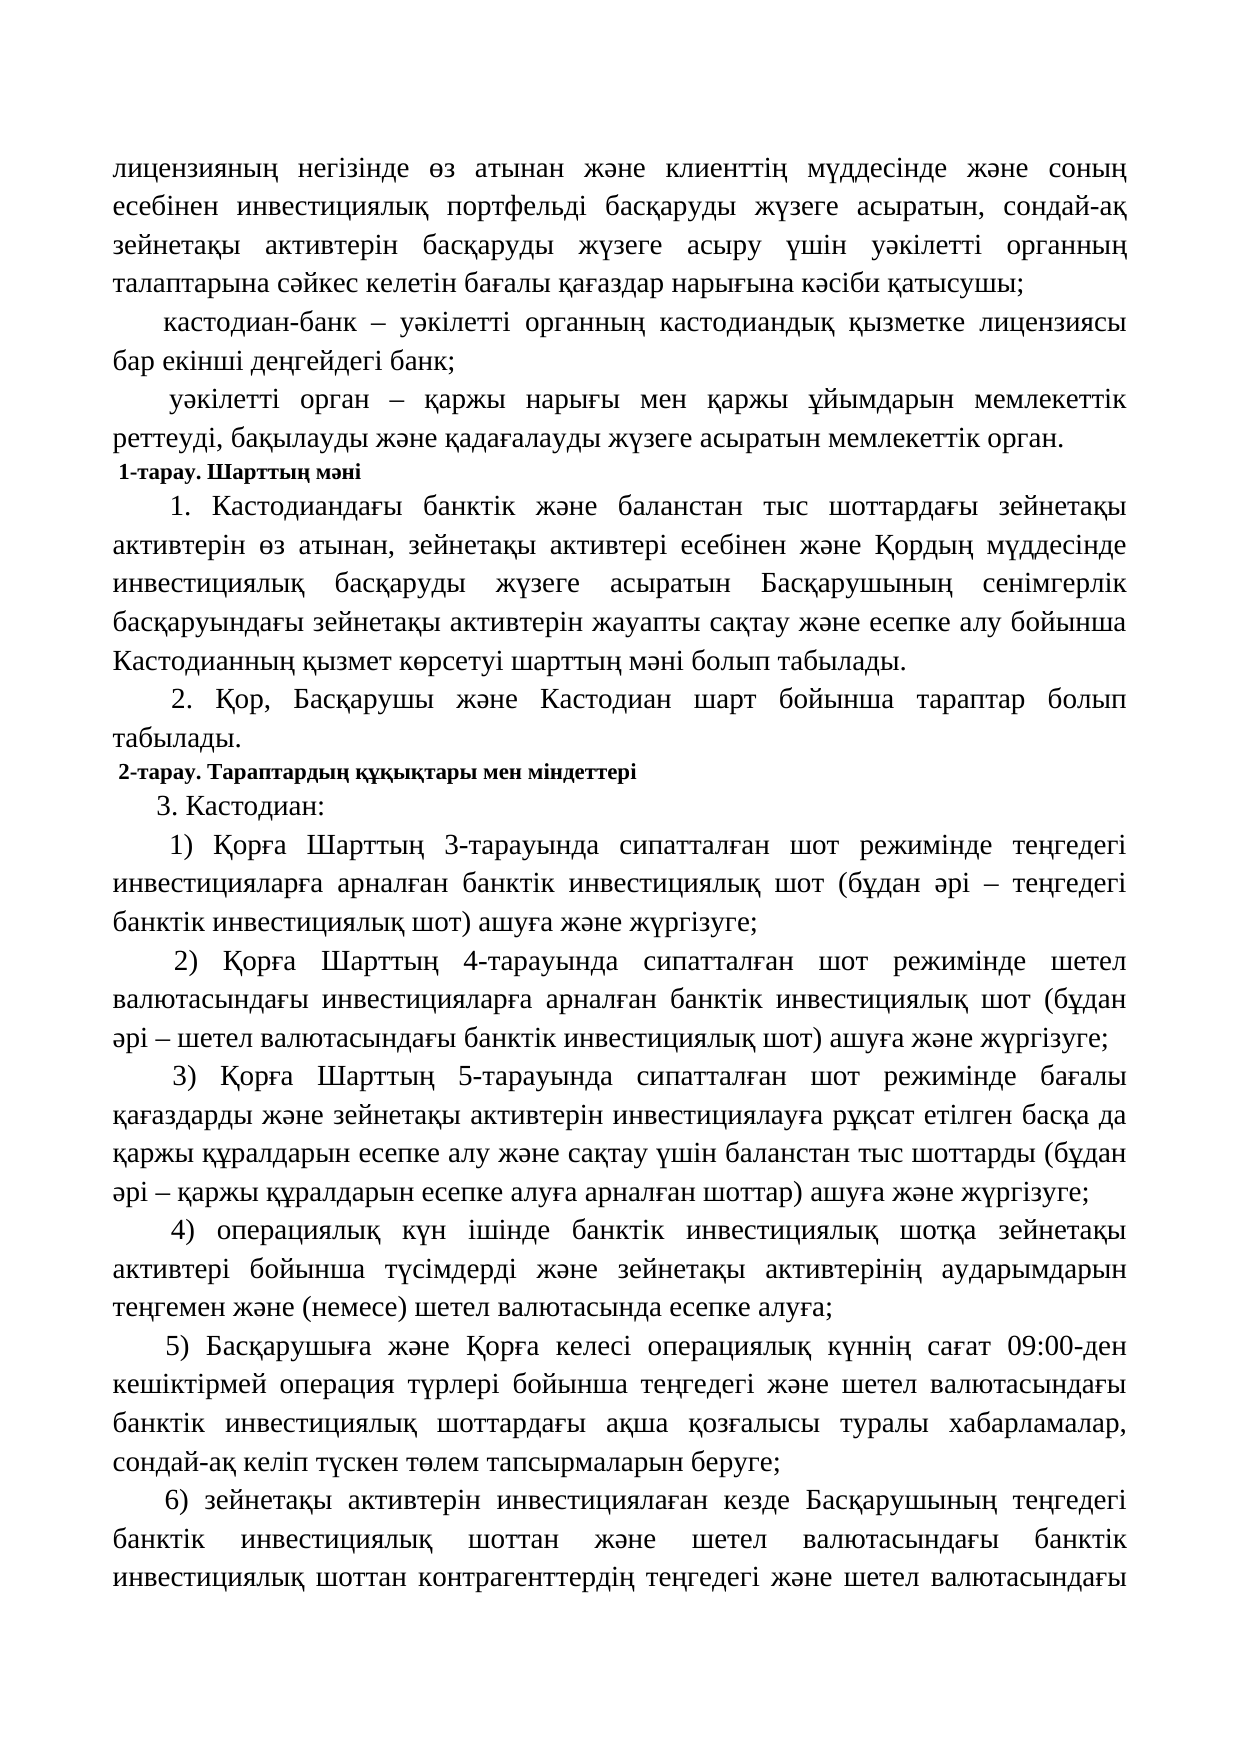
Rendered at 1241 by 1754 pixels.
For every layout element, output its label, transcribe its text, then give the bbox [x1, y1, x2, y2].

text 3) Қорға Шарттың 5-тарауында сипатталған шот режимінде бағалы қағаздарды және зейнетақы активтерін инвестициялауға рұқсат етілген басқа да қаржы құралдарын есепке алу және сақтау үшін баланстан тыс шоттарды (бұдан әрі – қаржы құралдарын есепке алуға арналған шоттар) ашуға және жүргізуге; [112, 1058, 1128, 1207]
text 1-тарау. Шарттың мәні [112, 458, 1128, 485]
text 3. Кастодиан: [112, 788, 1128, 822]
text 2) Қорға Шарттың 4-тарауында сипатталған шот режимінде шетел валютасындағы инвестицияларға арналған банктік инвестициялық шот (бұдан әрі – шетел валютасындағы банктік инвестициялық шот) ашуға және жүргізуге; [112, 943, 1128, 1053]
text 4) операциялық күн ішінде банктік инвестициялық шотқа зейнетақы активтері бойынша түсімдерді және зейнетақы активтерінің аударымдарын теңгемен және (немесе) шетел валютасында есепке алуға; [112, 1212, 1128, 1323]
text 1) Қорға Шарттың 3-тарауында сипатталған шот режимінде теңгедегі инвестицияларға арналған банктік инвестициялық шот (бұдан әрі – теңгедегі банктік инвестициялық шот) ашуға және жүргізуге; [112, 827, 1128, 938]
text 5) Басқарушыға және Қорға келесі операциялық күннің сағат 09:00-ден кешіктірмей операция түрлері бойынша теңгедегі және шетел валютасындағы банктік инвестициялық шоттардағы ақша қозғалысы туралы хабарламалар, сондай-ақ келіп түскен төлем тапсырмаларын беруге; [112, 1328, 1128, 1477]
text уәкілетті орган – қаржы нарығы мен қаржы ұйымдарын мемлекеттiк реттеуді, бақылауды және қадағалауды жүзеге асыратын мемлекеттік орган. [112, 381, 1128, 453]
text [112, 1482, 1128, 1593]
text 1. Кастодиандағы банктік және баланстан тыс шоттардағы зейнетақы активтерін өз атынан, зейнетақы активтері есебінен және Қордың мүддесінде инвестициялық басқаруды жүзеге асыратын Басқарушының сенімгерлік басқаруындағы зейнетақы активтерін жауапты сақтау және есепке алу бойынша Кастодианның қызмет көрсетуі шарттың мәні болып табылады. [112, 488, 1128, 676]
text 2. Қор, Басқарушы және Кастодиан шарт бойынша тараптар болып табылады. [112, 681, 1128, 753]
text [112, 150, 1128, 299]
text кастодиан-банк – уәкілетті органның кастодиандық қызметке лицензиясы бар екінші деңгейдегі банк; [112, 304, 1128, 376]
text 2-тарау. Тараптардың құқықтары мен міндеттері [112, 758, 1128, 785]
